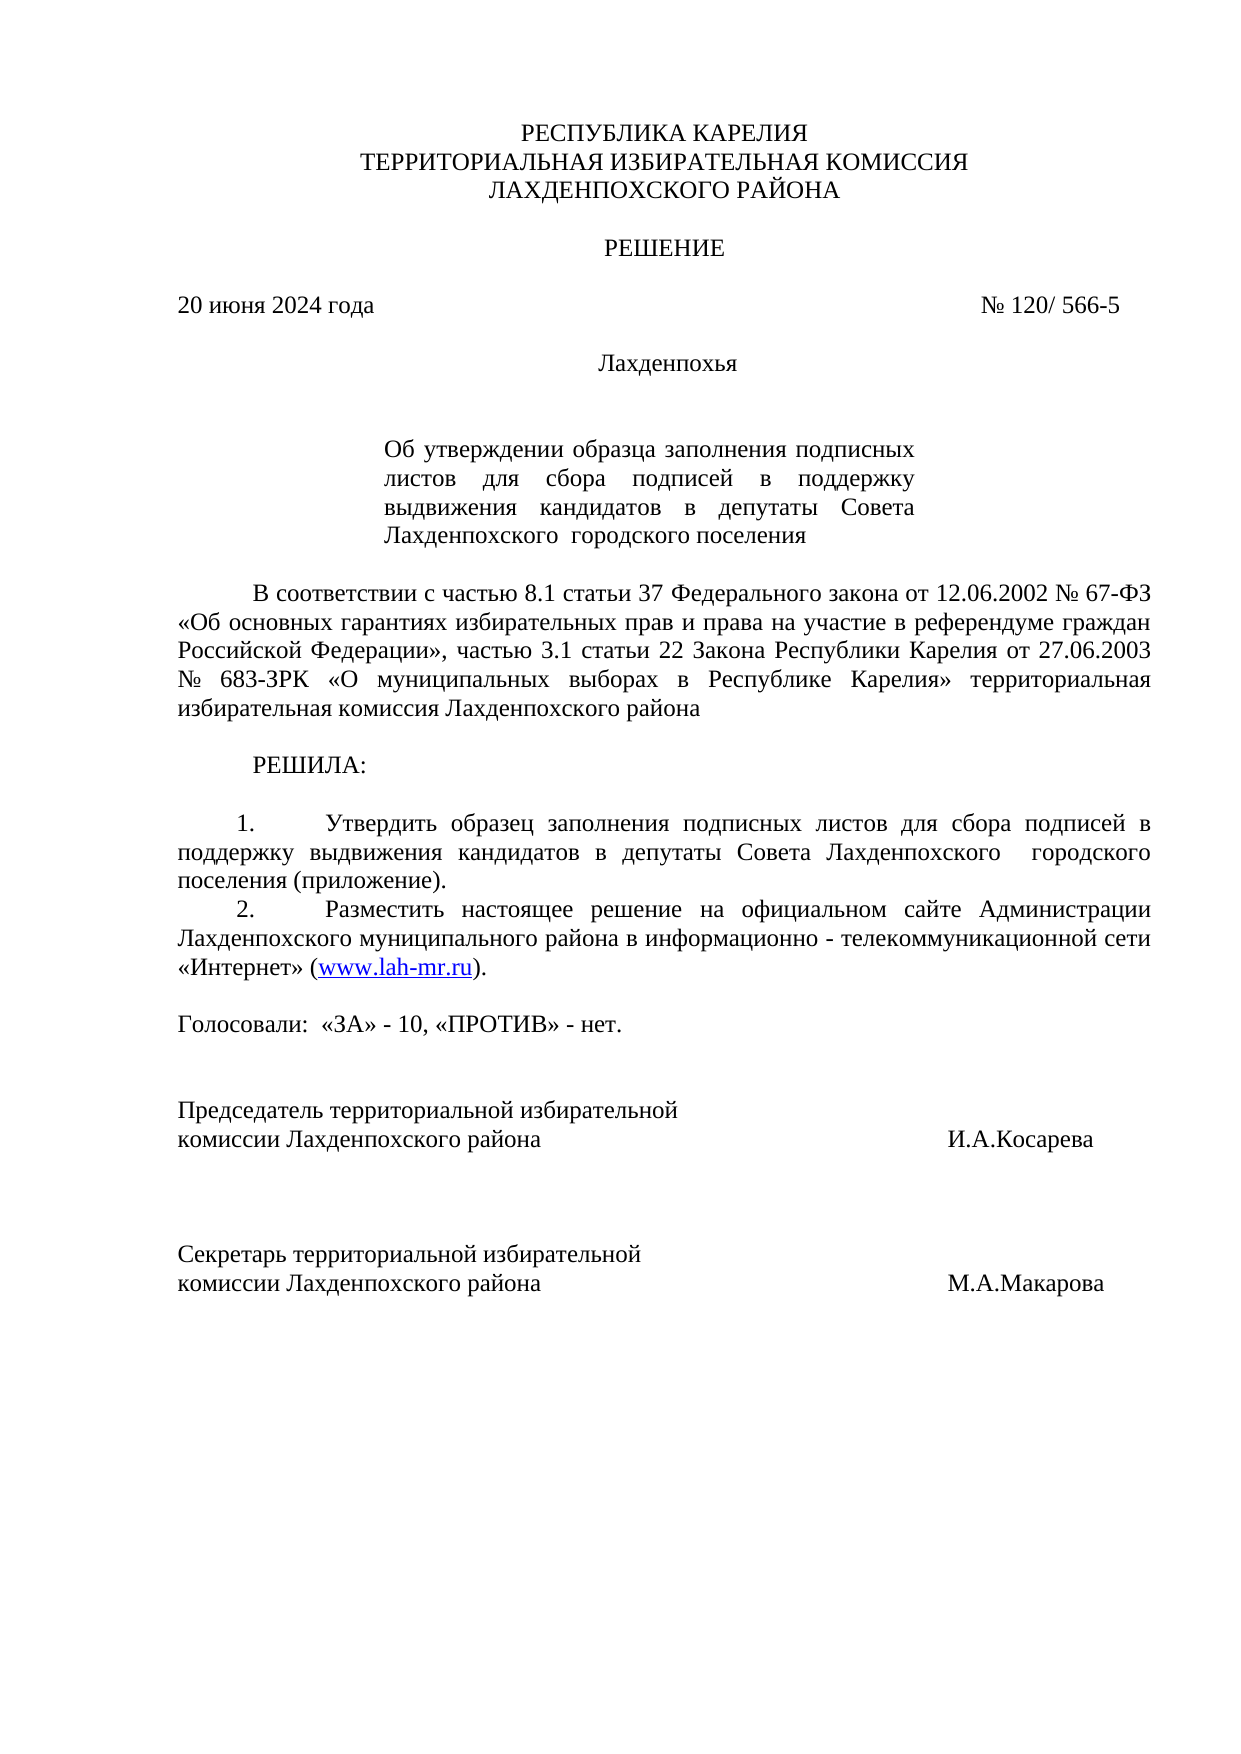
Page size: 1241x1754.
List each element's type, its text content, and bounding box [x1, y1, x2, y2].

text РЕСПУБЛИКА КАРЕЛИЯ [177, 118, 1152, 147]
text 20 июня 2024 года № 120/ 566-5 [177, 291, 1152, 319]
text Голосовали: «ЗА» - 10, «ПРОТИВ» - нет. [177, 1009, 1152, 1038]
text РЕШЕНИЕ [177, 233, 1152, 262]
text Секретарь территориальной избирательной [177, 1239, 1152, 1268]
text ТЕРРИТОРИАЛЬНАЯ ИЗБИРАТЕЛЬНАЯ КОМИССИЯ [177, 147, 1152, 176]
text Председатель территориальной избирательной [177, 1096, 1152, 1124]
text РЕШИЛА: [177, 751, 1152, 779]
list Утвердить образец заполнения подписных листов для сбора подписей в поддержку выдвижения кандидатов в депутаты Совета Лахденпохского городского поселения (приложение). [177, 808, 1152, 894]
text Об утверждении образца заполнения подписных листов для сбора подписей в поддержку выдвижения кандидатов в депутаты Совета Лахденпохского городского поселения [384, 434, 915, 549]
text Лахденпохья [177, 348, 1152, 377]
text комиссии Лахденпохского района И.А.Косарева [177, 1124, 1152, 1153]
text В соответствии с частью 8.1 статьи 37 Федерального закона от 12.06.2002 № 67-ФЗ «Об основных гарантиях избирательных прав и права на участие в референдуме граждан Российской Федерации», частью 3.1 статьи 22 Закона Республики Карелия от 27.06.2003 № 683-ЗРК «О муниципальных выборах в Республике Карелия» территориальная избирательная комиссия Лахденпохского района [177, 578, 1152, 722]
text комиссии Лахденпохского района М.А.Макарова [177, 1268, 1152, 1297]
list Разместить настоящее решение на официальном сайте Администрации Лахденпохского муниципального района в информационно - телекоммуникационной сети «Интернет» (www.lah-mr.ru). [177, 894, 1152, 981]
text ЛАХДЕНПОХСКОГО РАЙОНА [177, 176, 1152, 204]
